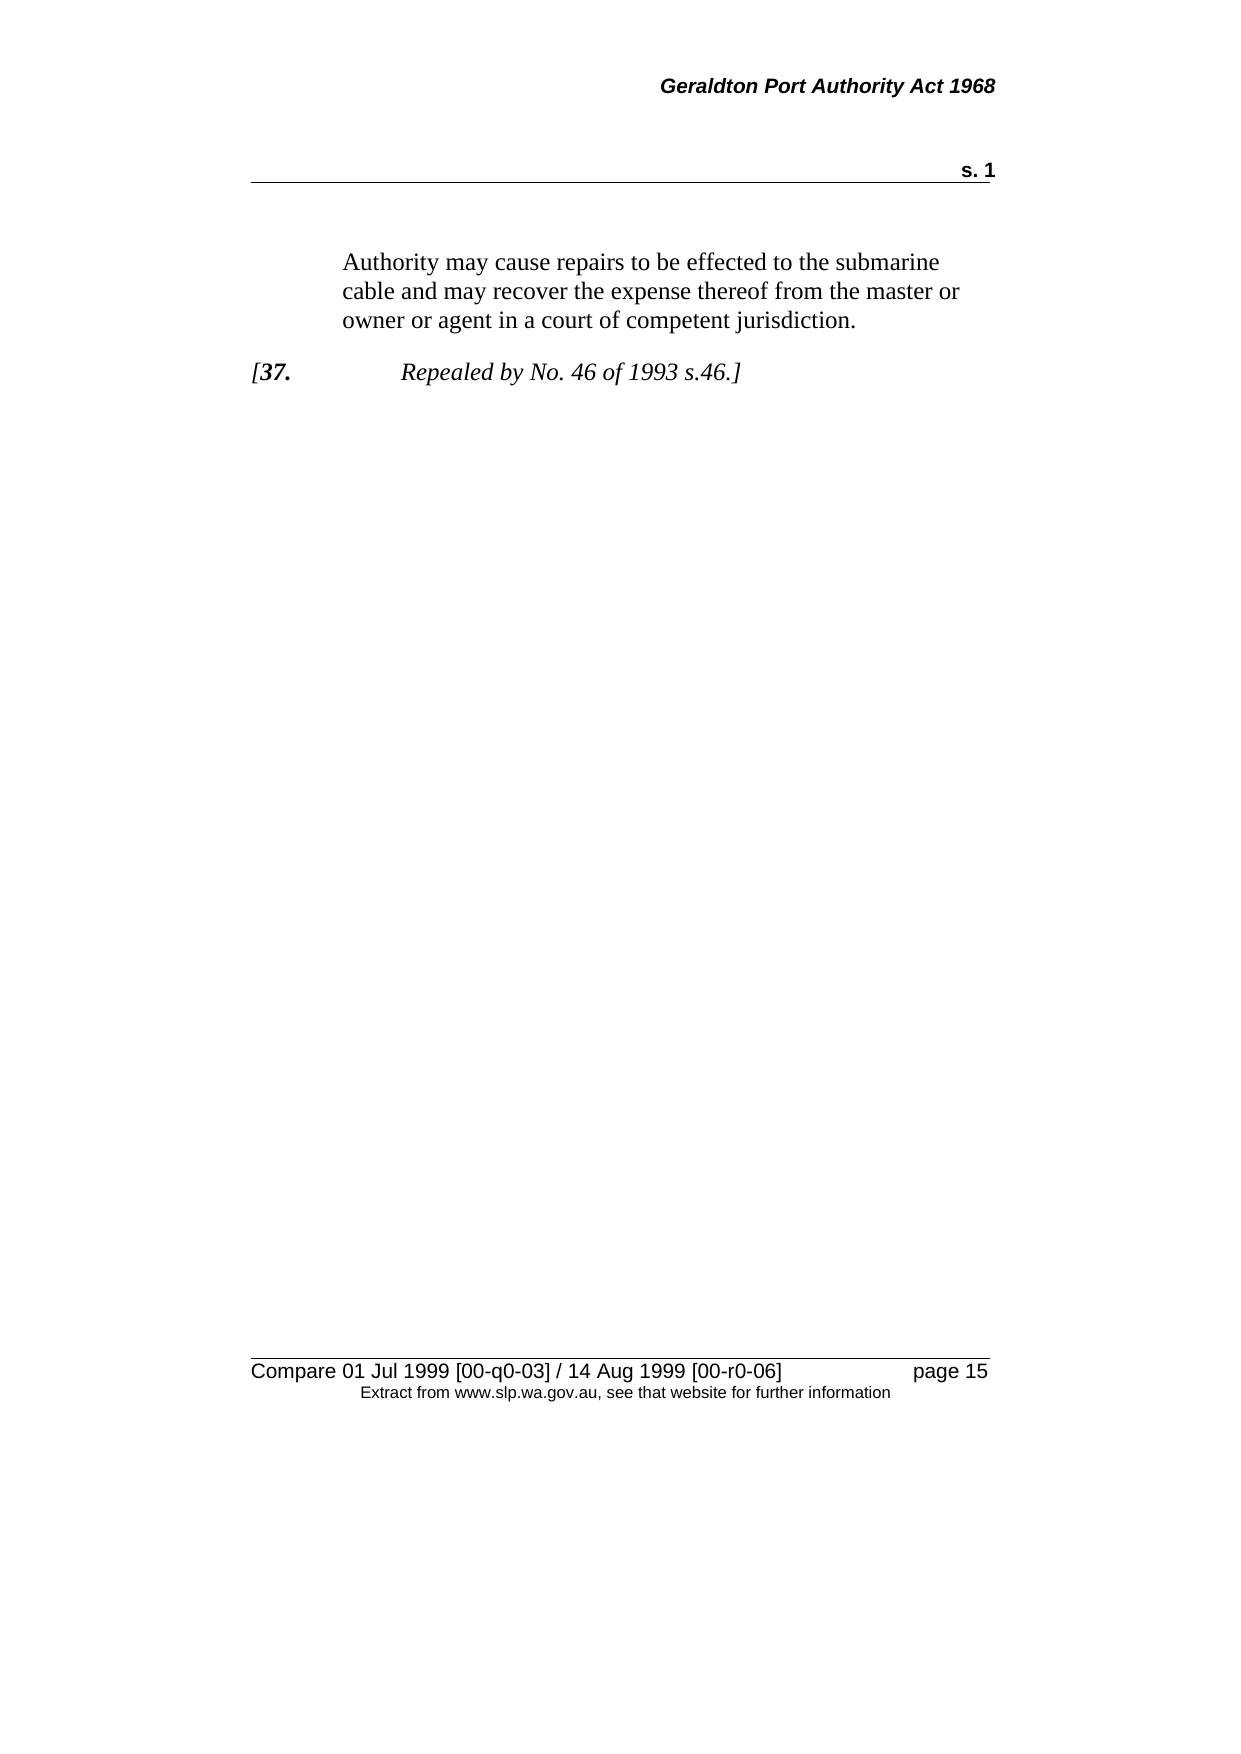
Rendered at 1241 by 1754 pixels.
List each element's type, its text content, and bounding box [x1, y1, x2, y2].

text [37. Repealed by No. 46 of 1993 s.46.] [251, 357, 990, 385]
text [251, 247, 990, 334]
